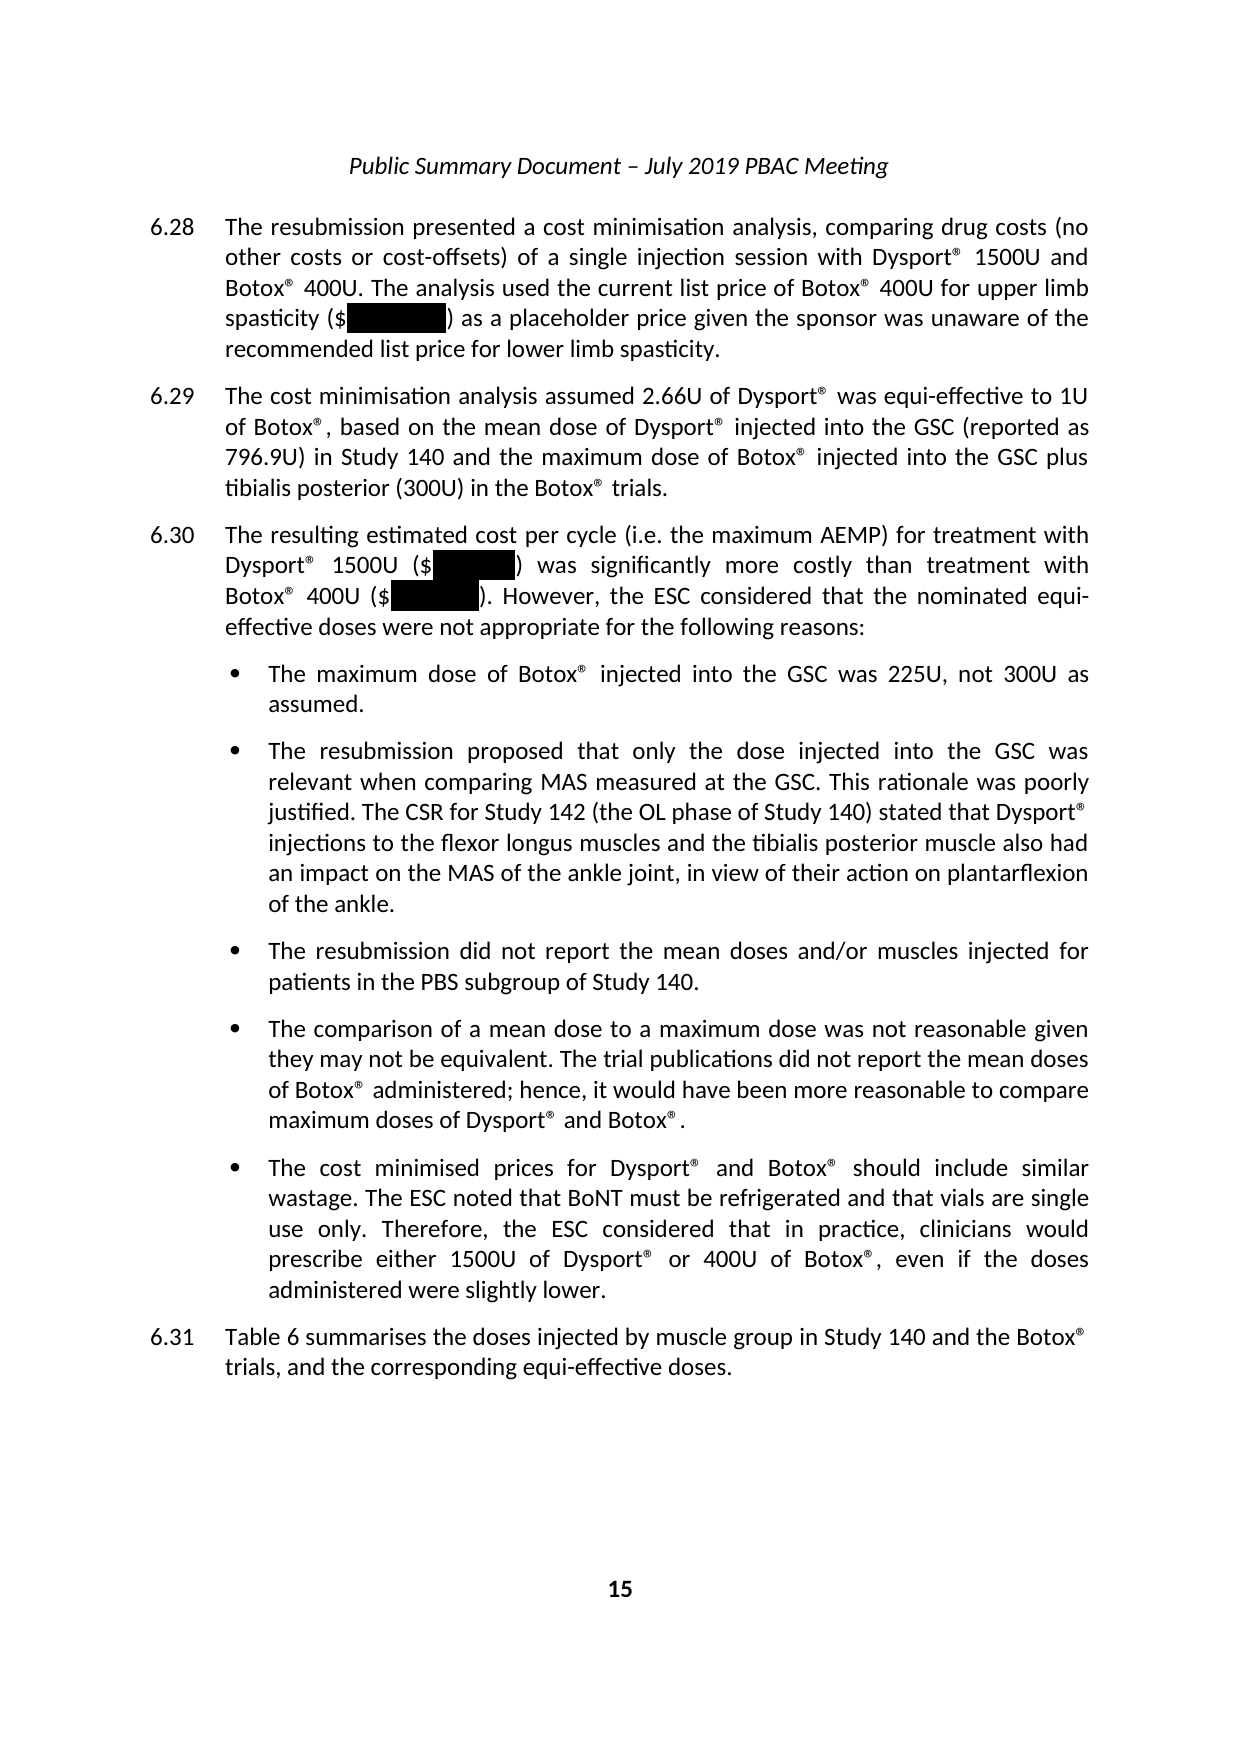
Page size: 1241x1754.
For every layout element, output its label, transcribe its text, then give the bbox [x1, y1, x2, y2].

list The resubmission presented a cost minimisation analysis, comparing drug costs (no other costs or cost-offsets) of a single injection session with Dysport® 1500U and Botox® 400U. The analysis used the current list price of Botox® 400U for upper limb spasticity ($'''''''''''''''''') as a placeholder price given the sponsor was unaware of the recommended list price for lower limb spasticity. [150, 211, 1090, 364]
list The cost minimised prices for Dysport® and Botox® should include similar wastage. The ESC noted that BoNT must be refrigerated and that vials are single use only. Therefore, the ESC considered that in practice, clinicians would prescribe either 1500U of Dysport® or 400U of Botox®, even if the doses administered were slightly lower. [231, 1152, 1090, 1304]
list The resubmission proposed that only the dose injected into the GSC was relevant when comparing MAS measured at the GSC. This rationale was poorly justified. The CSR for Study 142 (the OL phase of Study 140) stated that Dysport® injections to the flexor longus muscles and the tibialis posterior muscle also had an impact on the MAS of the ankle joint, in view of their action on plantarflexion of the ankle. [231, 736, 1090, 919]
list The resubmission did not report the mean doses and/or muscles injected for patients in the PBS subgroup of Study 140. [231, 935, 1090, 996]
list The comparison of a mean dose to a maximum dose was not reasonable given they may not be equivalent. The trial publications did not report the mean doses of Botox® administered; hence, it would have been more reasonable to compare maximum doses of Dysport® and Botox®. [231, 1013, 1090, 1135]
list The resulting estimated cost per cycle (i.e. the maximum AEMP) for treatment with Dysport® 1500U ($''''''''''''''') was significantly more costly than treatment with Botox® 400U ($''''''''''''''''). However, the ESC considered that the nominated equi-effective doses were not appropriate for the following reasons: [150, 519, 1090, 641]
list The maximum dose of Botox® injected into the GSC was 225U, not 300U as assumed. [231, 658, 1090, 719]
list Table 6 summarises the doses injected by muscle group in Study 140 and the Botox® trials, and the corresponding equi-effective doses. [150, 1321, 1090, 1382]
list The cost minimisation analysis assumed 2.66U of Dysport® was equi-effective to 1U of Botox®, based on the mean dose of Dysport® injected into the GSC (reported as 796.9U) in Study 140 and the maximum dose of Botox® injected into the GSC plus tibialis posterior (300U) in the Botox® trials. [150, 380, 1090, 502]
